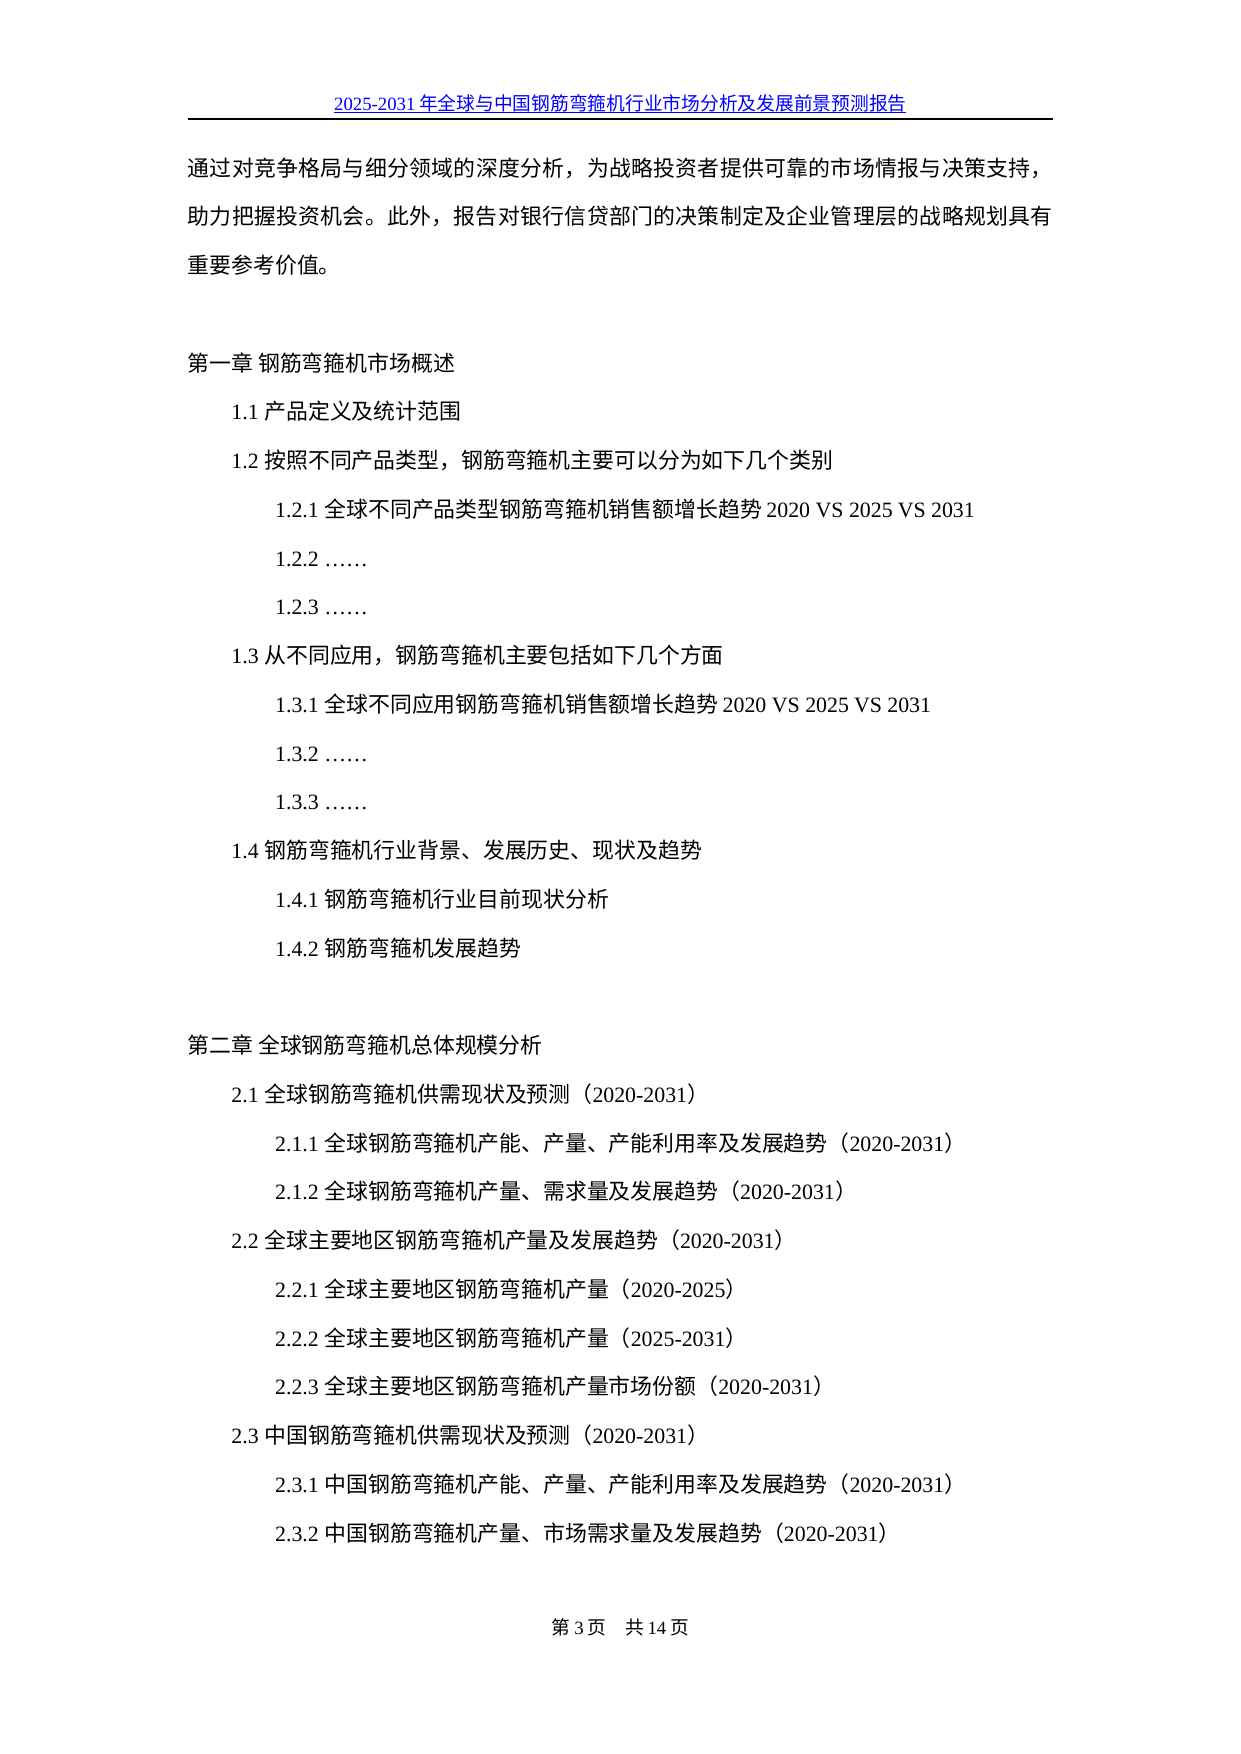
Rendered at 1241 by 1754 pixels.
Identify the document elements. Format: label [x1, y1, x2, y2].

text [187, 150, 1053, 1548]
